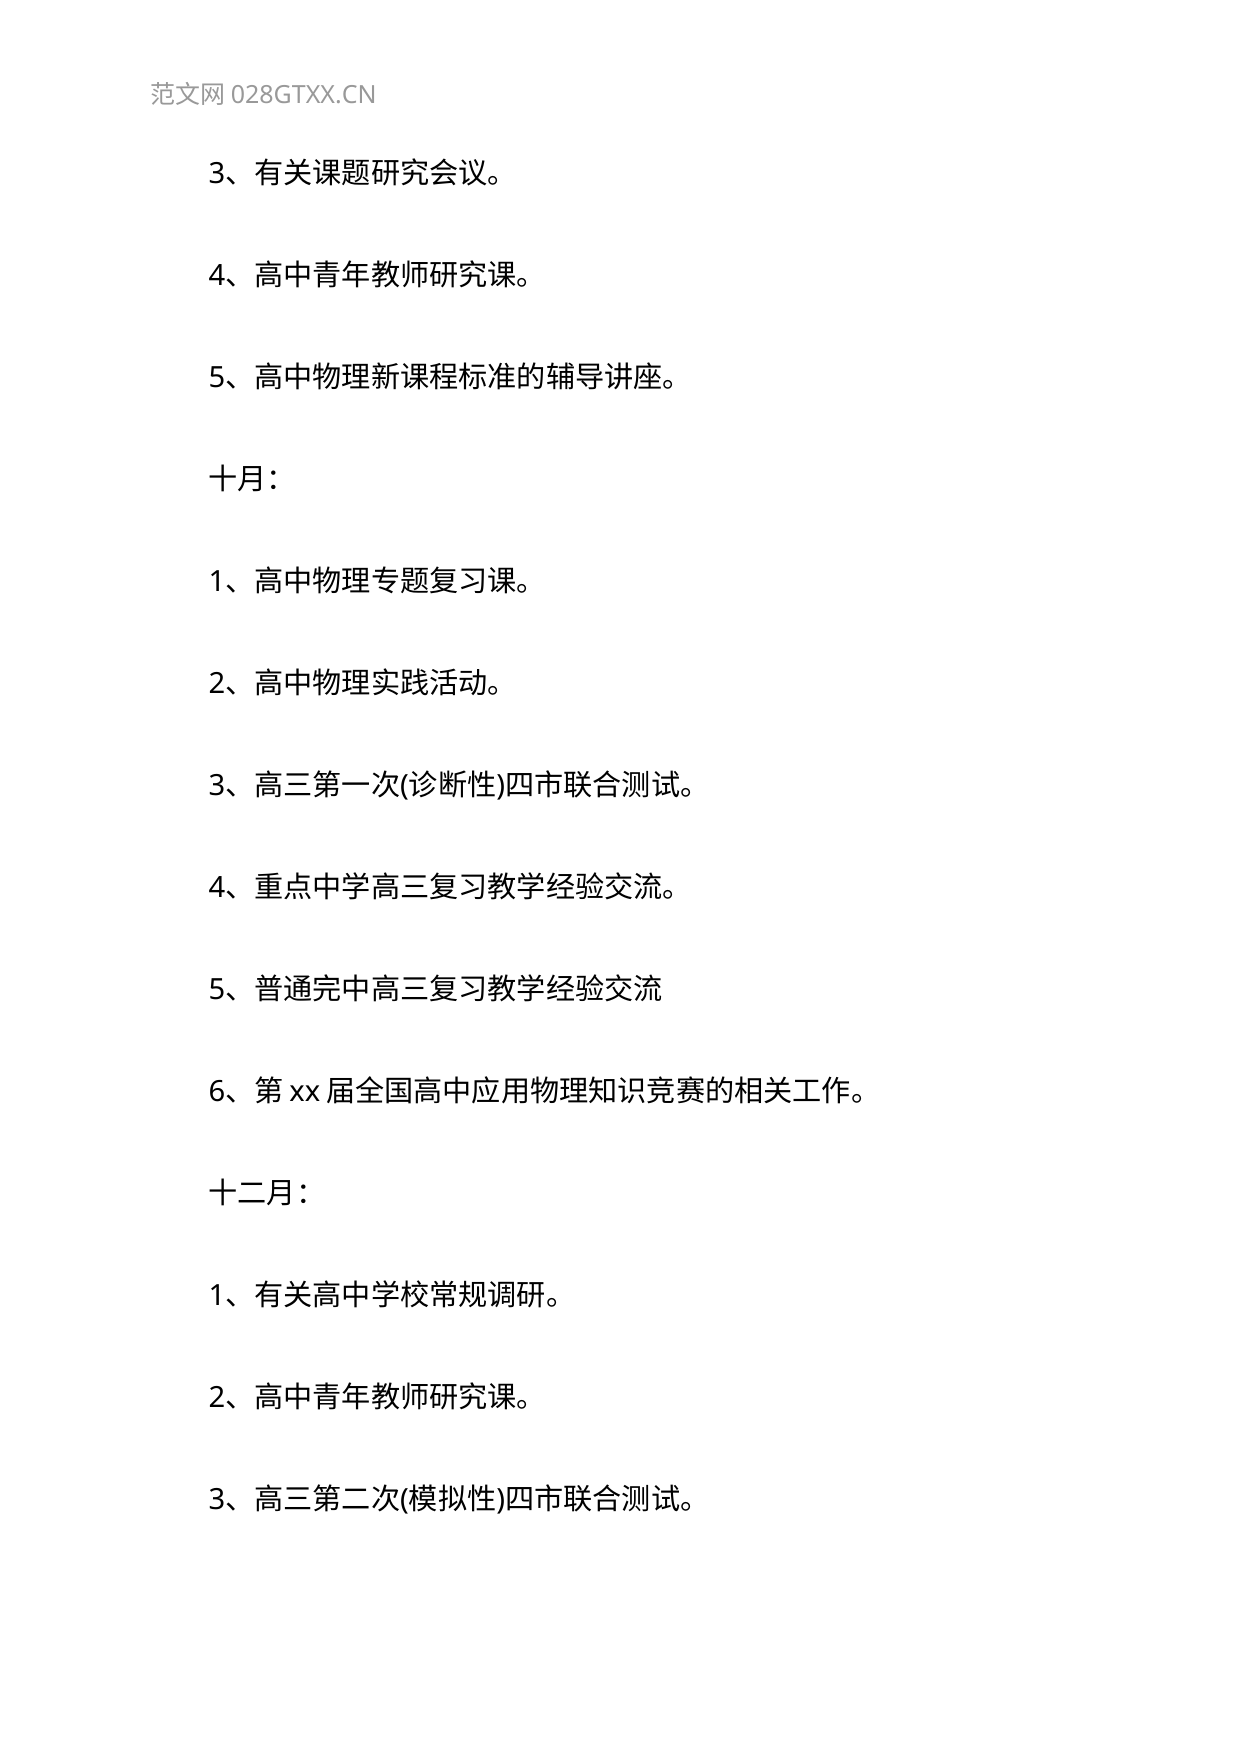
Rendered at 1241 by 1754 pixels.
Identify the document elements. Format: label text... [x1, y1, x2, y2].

text 3、高三第二次(模拟性)四市联合测试。 [150, 1475, 1090, 1518]
text 5、高中物理新课程标准的辅导讲座。 [150, 354, 1090, 396]
text 十二月： [150, 1169, 1090, 1212]
text 十月： [150, 456, 1090, 498]
text 2、高中青年教师研究课。 [150, 1373, 1090, 1416]
text 3、高三第一次(诊断性)四市联合测试。 [150, 762, 1090, 804]
text 1、高中物理专题复习课。 [150, 558, 1090, 600]
text 5、普通完中高三复习教学经验交流 [150, 966, 1090, 1008]
text 1、有关高中学校常规调研。 [150, 1271, 1090, 1314]
text 3、有关课题研究会议。 [150, 150, 1090, 192]
text 2、高中物理实践活动。 [150, 660, 1090, 702]
text 4、高中青年教师研究课。 [150, 252, 1090, 294]
text 6、第xx届全国高中应用物理知识竞赛的相关工作。 [150, 1068, 1090, 1110]
text 4、重点中学高三复习教学经验交流。 [150, 864, 1090, 906]
